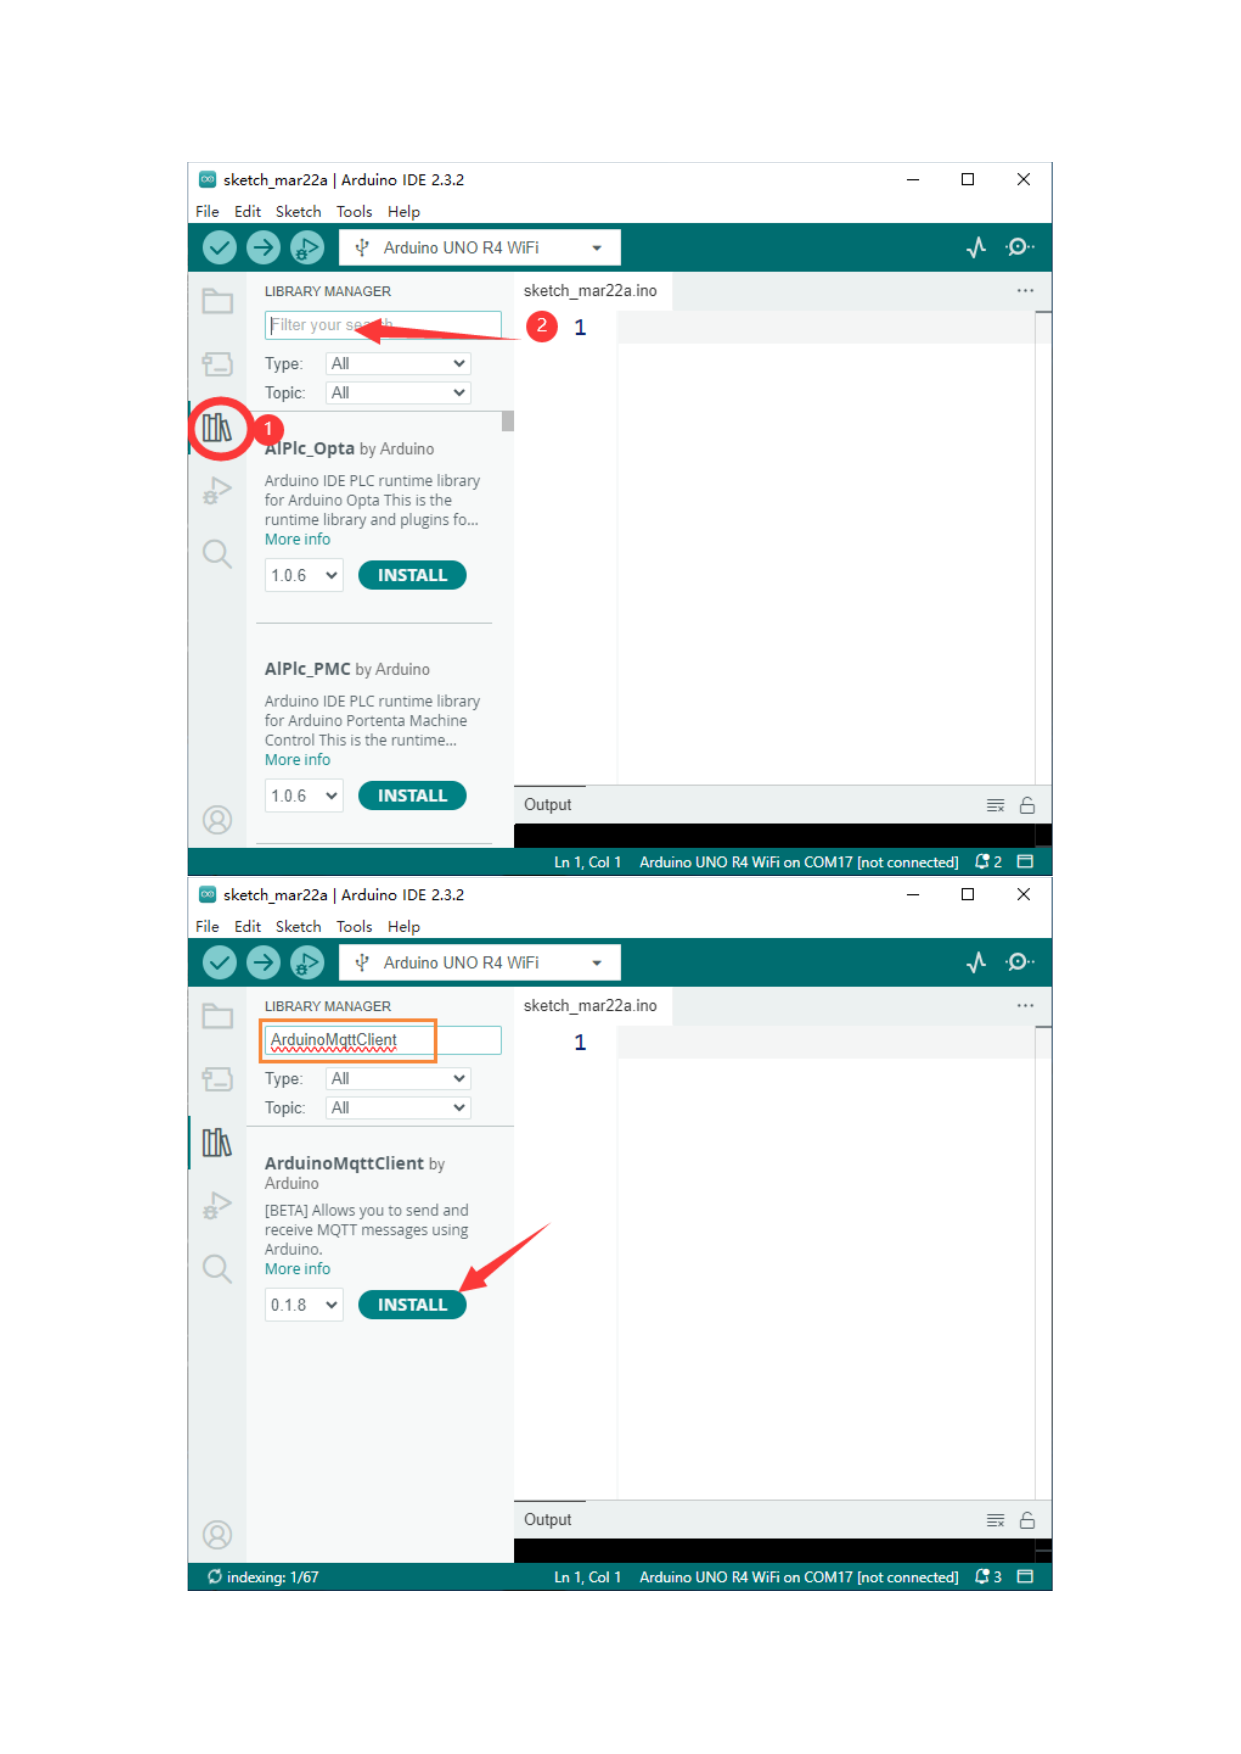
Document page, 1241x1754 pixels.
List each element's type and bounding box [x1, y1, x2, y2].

picture [187, 877, 1053, 1591]
picture [187, 162, 1053, 876]
